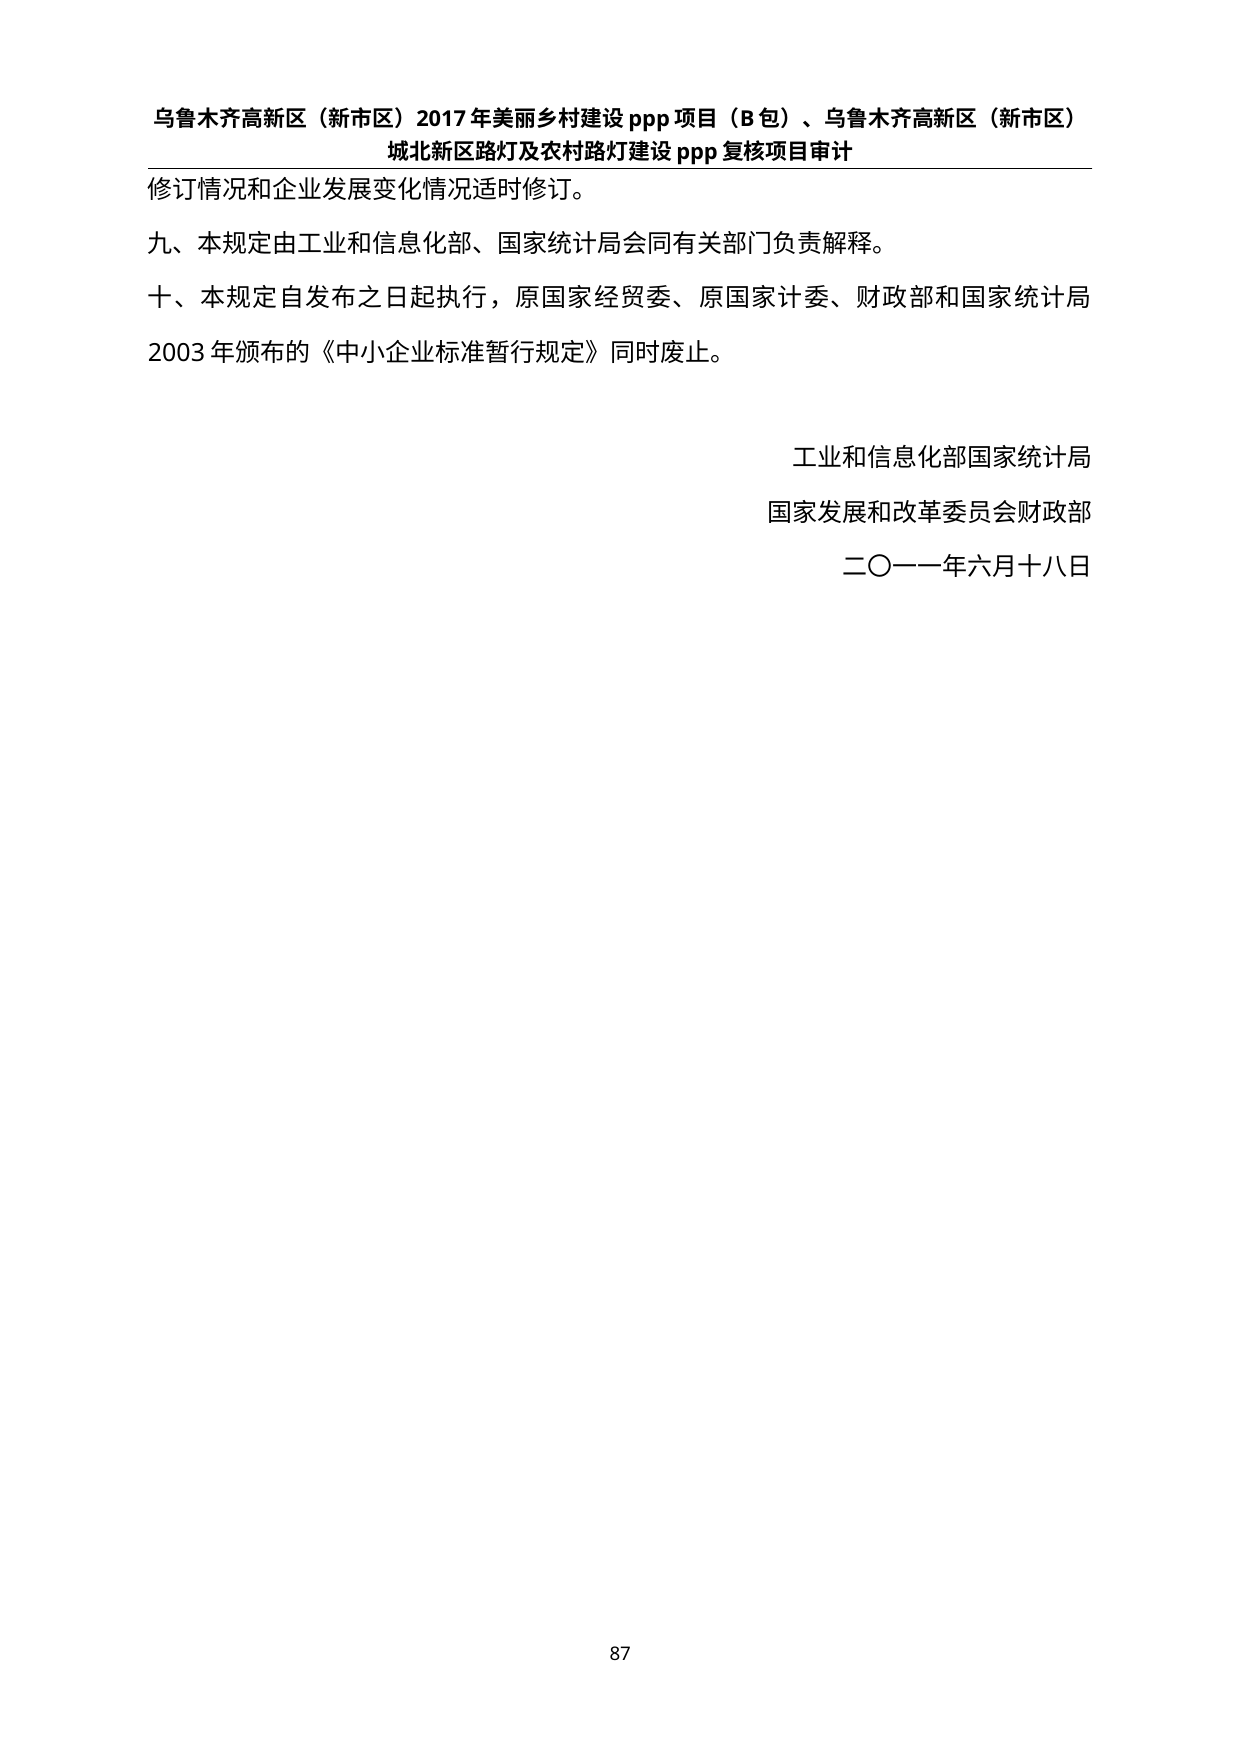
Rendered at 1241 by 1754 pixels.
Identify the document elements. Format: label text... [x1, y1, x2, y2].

text 二〇一一年六月十八日 [148, 546, 1092, 583]
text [148, 169, 1092, 368]
text 工业和信息化部国家统计局 [148, 438, 1092, 474]
text 国家发展和改革委员会财政部 [148, 492, 1092, 528]
